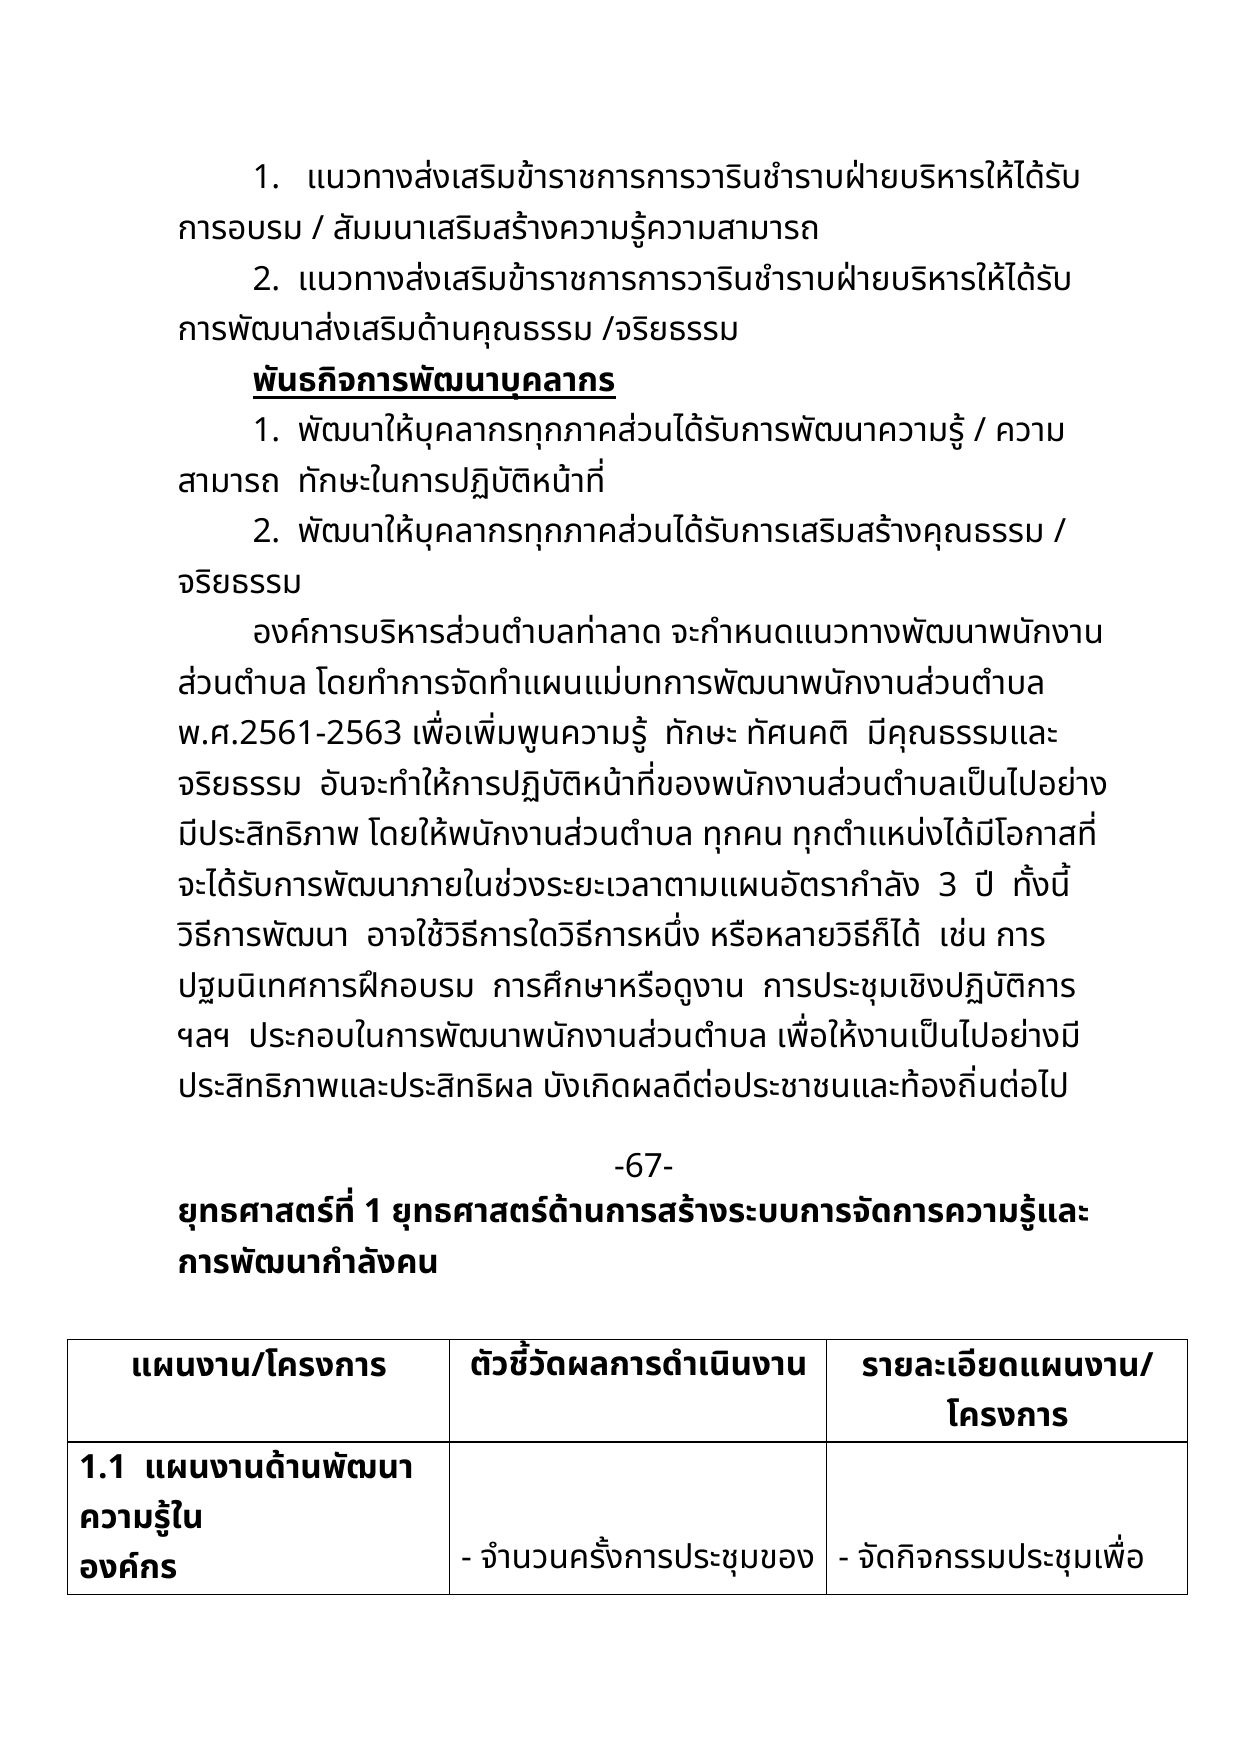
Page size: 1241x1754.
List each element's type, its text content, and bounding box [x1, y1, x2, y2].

text 2. แนวทางส่งเสริมข้าราชการการวารินชำราบฝ่ายบริหารให้ได้รับการพัฒนาส่งเสริมด้านคุณธรรม /จริยธรรม [177, 254, 1110, 356]
table_header ตัวชี้วัดผลการดำเนินงาน [450, 1340, 826, 1441]
text 1. พัฒนาให้บุคลากรทุกภาคส่วนได้รับการพัฒนาความรู้ / ความสามารถ ทักษะในการปฏิบัติหน้าที่ [177, 406, 1110, 507]
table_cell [827, 1443, 1187, 1594]
text 2. พัฒนาให้บุคลากรทุกภาคส่วนได้รับการเสริมสร้างคุณธรรม / จริยธรรม [177, 507, 1110, 608]
text พันธกิจการพัฒนาบุคลากร [177, 356, 1110, 406]
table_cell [450, 1443, 826, 1594]
table_header แผนงาน/โครงการ [68, 1340, 449, 1441]
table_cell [68, 1443, 449, 1594]
text -67- [177, 1142, 1110, 1187]
text องค์การบริหารส่วนตำบลท่าลาด จะกำหนดแนวทางพัฒนาพนักงานส่วนตำบล โดยทำการจัดทำแผนแม่บทการพัฒนาพนักงานส่วนตำบล พ.ศ.2561-2563 เพื่อเพิ่มพูนความรู้ ทักษะ ทัศนคติ มีคุณธรรมและจริยธรรม อันจะทำให้การปฏิบัติหน้าที่ของพนักงานส่วนตำบลเป็นไปอย่างมีประสิทธิภาพ โดยให้พนักงานส่วนตำบล ทุกคน ทุกตำแหน่งได้มีโอกาสที่จะได้รับการพัฒนาภายในช่วงระยะเวลาตามแผนอัตรากำลัง 3 ปี ทั้งนี้ วิธีการพัฒนา อาจใช้วิธีการใดวิธีการหนึ่ง หรือหลายวิธีก็ได้ เช่น การปฐมนิเทศการฝึกอบรม การศึกษาหรือดูงาน การประชุมเชิงปฏิบัติการ ฯลฯ ประกอบในการพัฒนาพนักงานส่วนตำบล เพื่อให้งานเป็นไปอย่างมีประสิทธิภาพและประสิทธิผล บังเกิดผลดีต่อประชาชนและท้องถิ่นต่อไป [177, 608, 1110, 1113]
text ยุทธศาสตร์ที่ 1 ยุทธศาสตร์ด้านการสร้างระบบการจัดการความรู้และการพัฒนากำลังคน [177, 1187, 1110, 1288]
text 1. แนวทางส่งเสริมข้าราชการการวารินชำราบฝ่ายบริหารให้ได้รับการอบรม / สัมมนาเสริมสร้างความรู้ความสามารถ [177, 113, 1110, 254]
table_header รายละเอียดแผนงาน/โครงการ [827, 1340, 1187, 1441]
